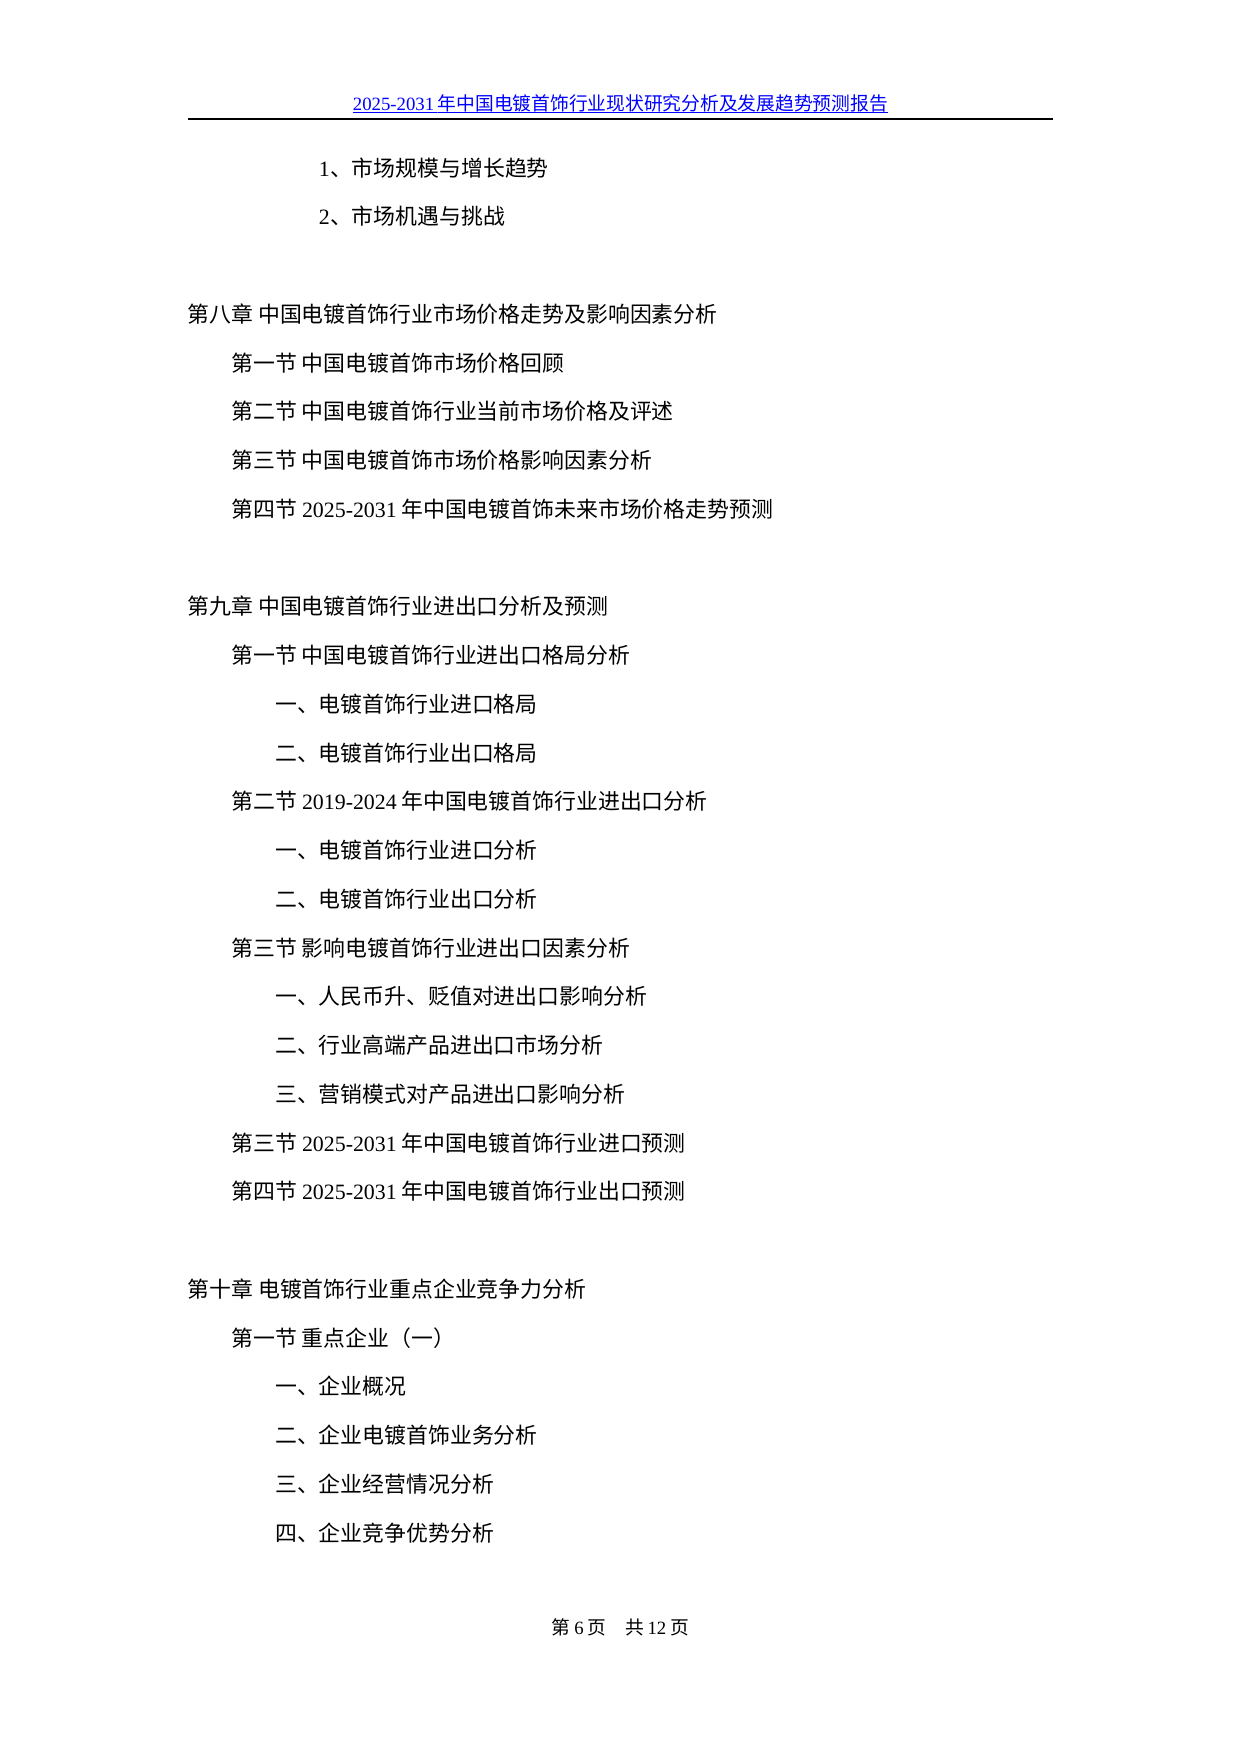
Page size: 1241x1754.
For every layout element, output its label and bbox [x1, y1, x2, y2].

text [187, 150, 1053, 1548]
